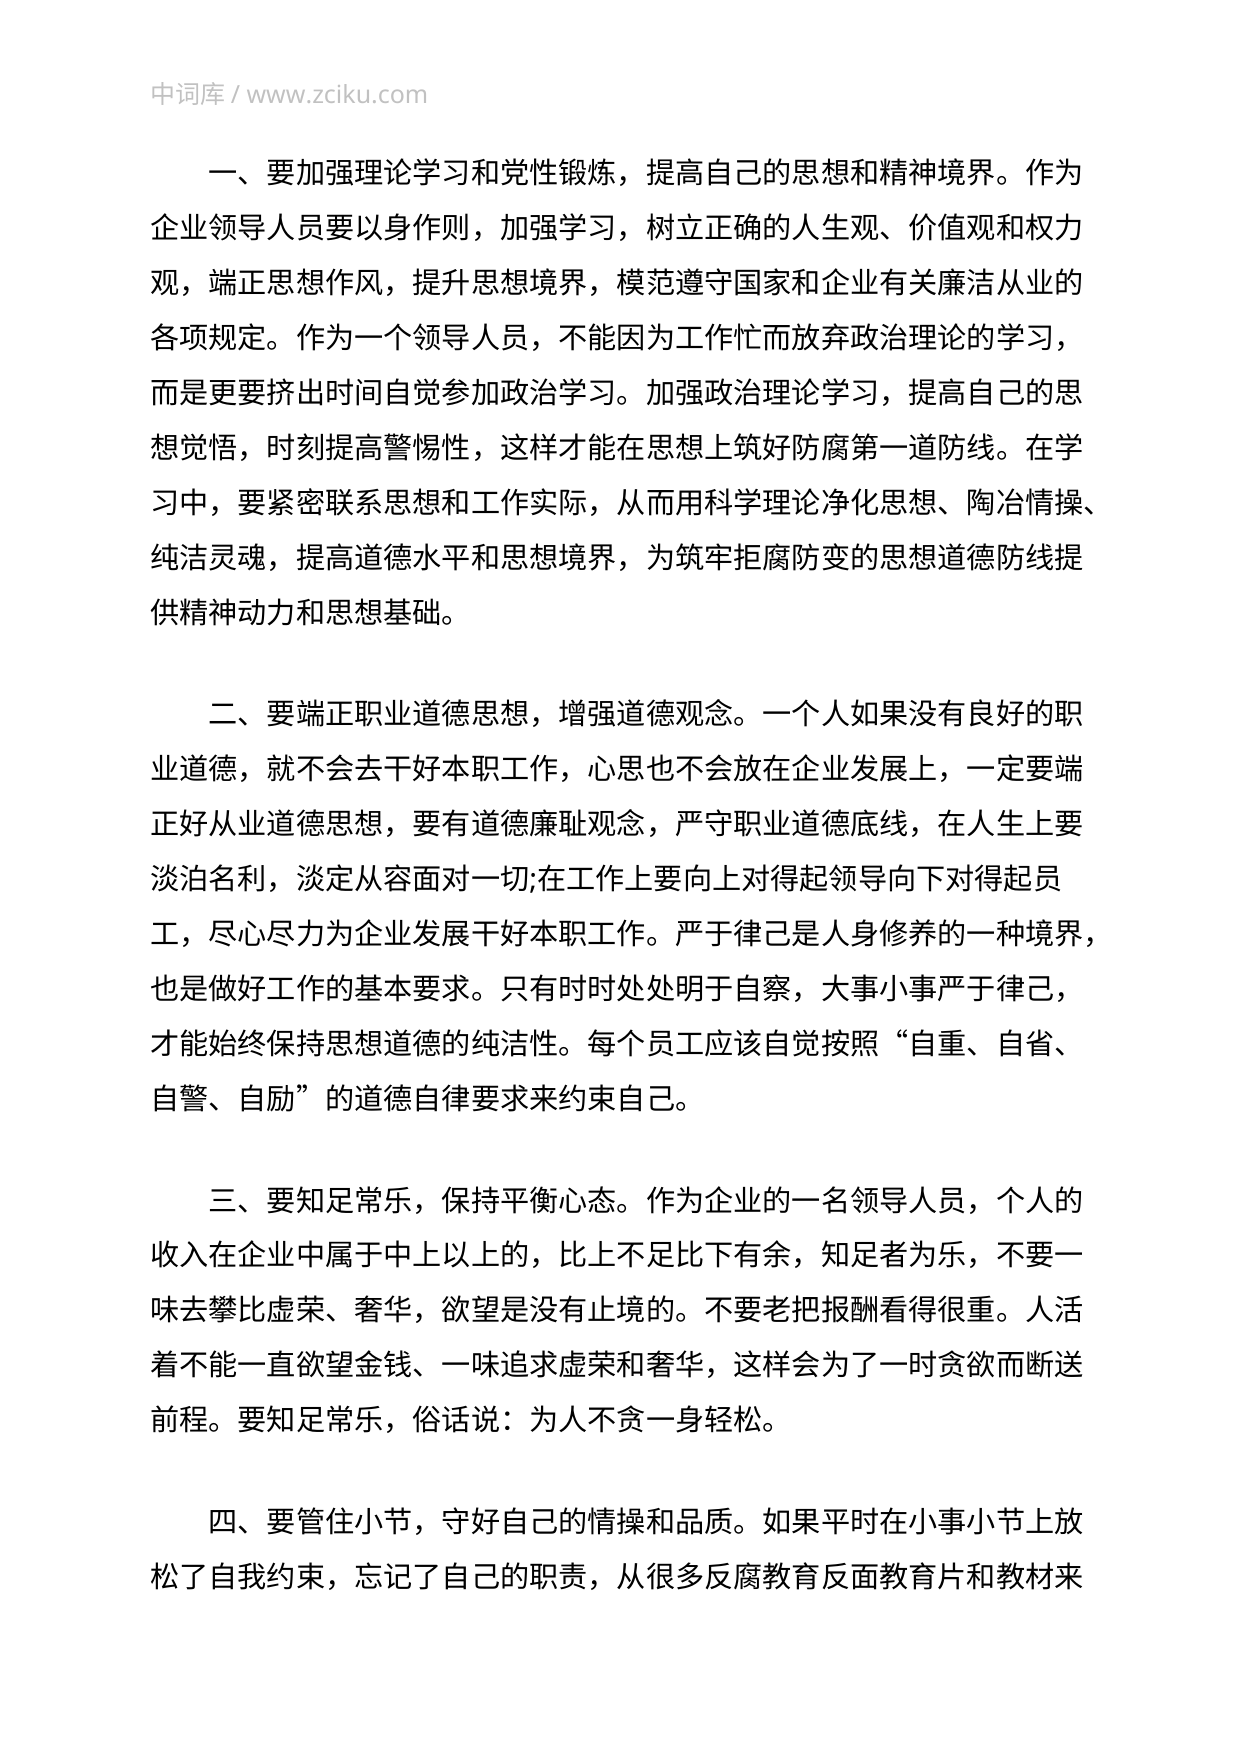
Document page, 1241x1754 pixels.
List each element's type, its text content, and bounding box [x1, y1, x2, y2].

text 三、要知足常乐，保持平衡心态。作为企业的一名领导人员，个人的收入在企业中属于中上以上的，比上不足比下有余，知足者为乐，不要一味去攀比虚荣、奢华，欲望是没有止境的。不要老把报酬看得很重。人活着不能一直欲望金钱、一味追求虚荣和奢华，这样会为了一时贪欲而断送前程。要知足常乐，俗话说：为人不贪一身轻松。 [150, 1177, 1090, 1439]
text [150, 1498, 1090, 1596]
text 二、要端正职业道德思想，增强道德观念。一个人如果没有良好的职业道德，就不会去干好本职工作，心思也不会放在企业发展上，一定要端正好从业道德思想，要有道德廉耻观念，严守职业道德底线，在人生上要淡泊名利，淡定从容面对一切;在工作上要向上对得起领导向下对得起员工，尽心尽力为企业发展干好本职工作。严于律己是人身修养的一种境界，也是做好工作的基本要求。只有时时处处明于自察，大事小事严于律己，才能始终保持思想道德的纯洁性。每个员工应该自觉按照“自重、自省、自警、自励”的道德自律要求来约束自己。 [150, 691, 1090, 1118]
text 一、要加强理论学习和党性锻炼，提高自己的思想和精神境界。作为企业领导人员要以身作则，加强学习，树立正确的人生观、价值观和权力观，端正思想作风，提升思想境界，模范遵守国家和企业有关廉洁从业的各项规定。作为一个领导人员，不能因为工作忙而放弃政治理论的学习，而是更要挤出时间自觉参加政治学习。加强政治理论学习，提高自己的思想觉悟，时刻提高警惕性，这样才能在思想上筑好防腐第一道防线。在学习中，要紧密联系思想和工作实际，从而用科学理论净化思想、陶冶情操、纯洁灵魂，提高道德水平和思想境界，为筑牢拒腐防变的思想道德防线提供精神动力和思想基础。 [150, 150, 1090, 631]
